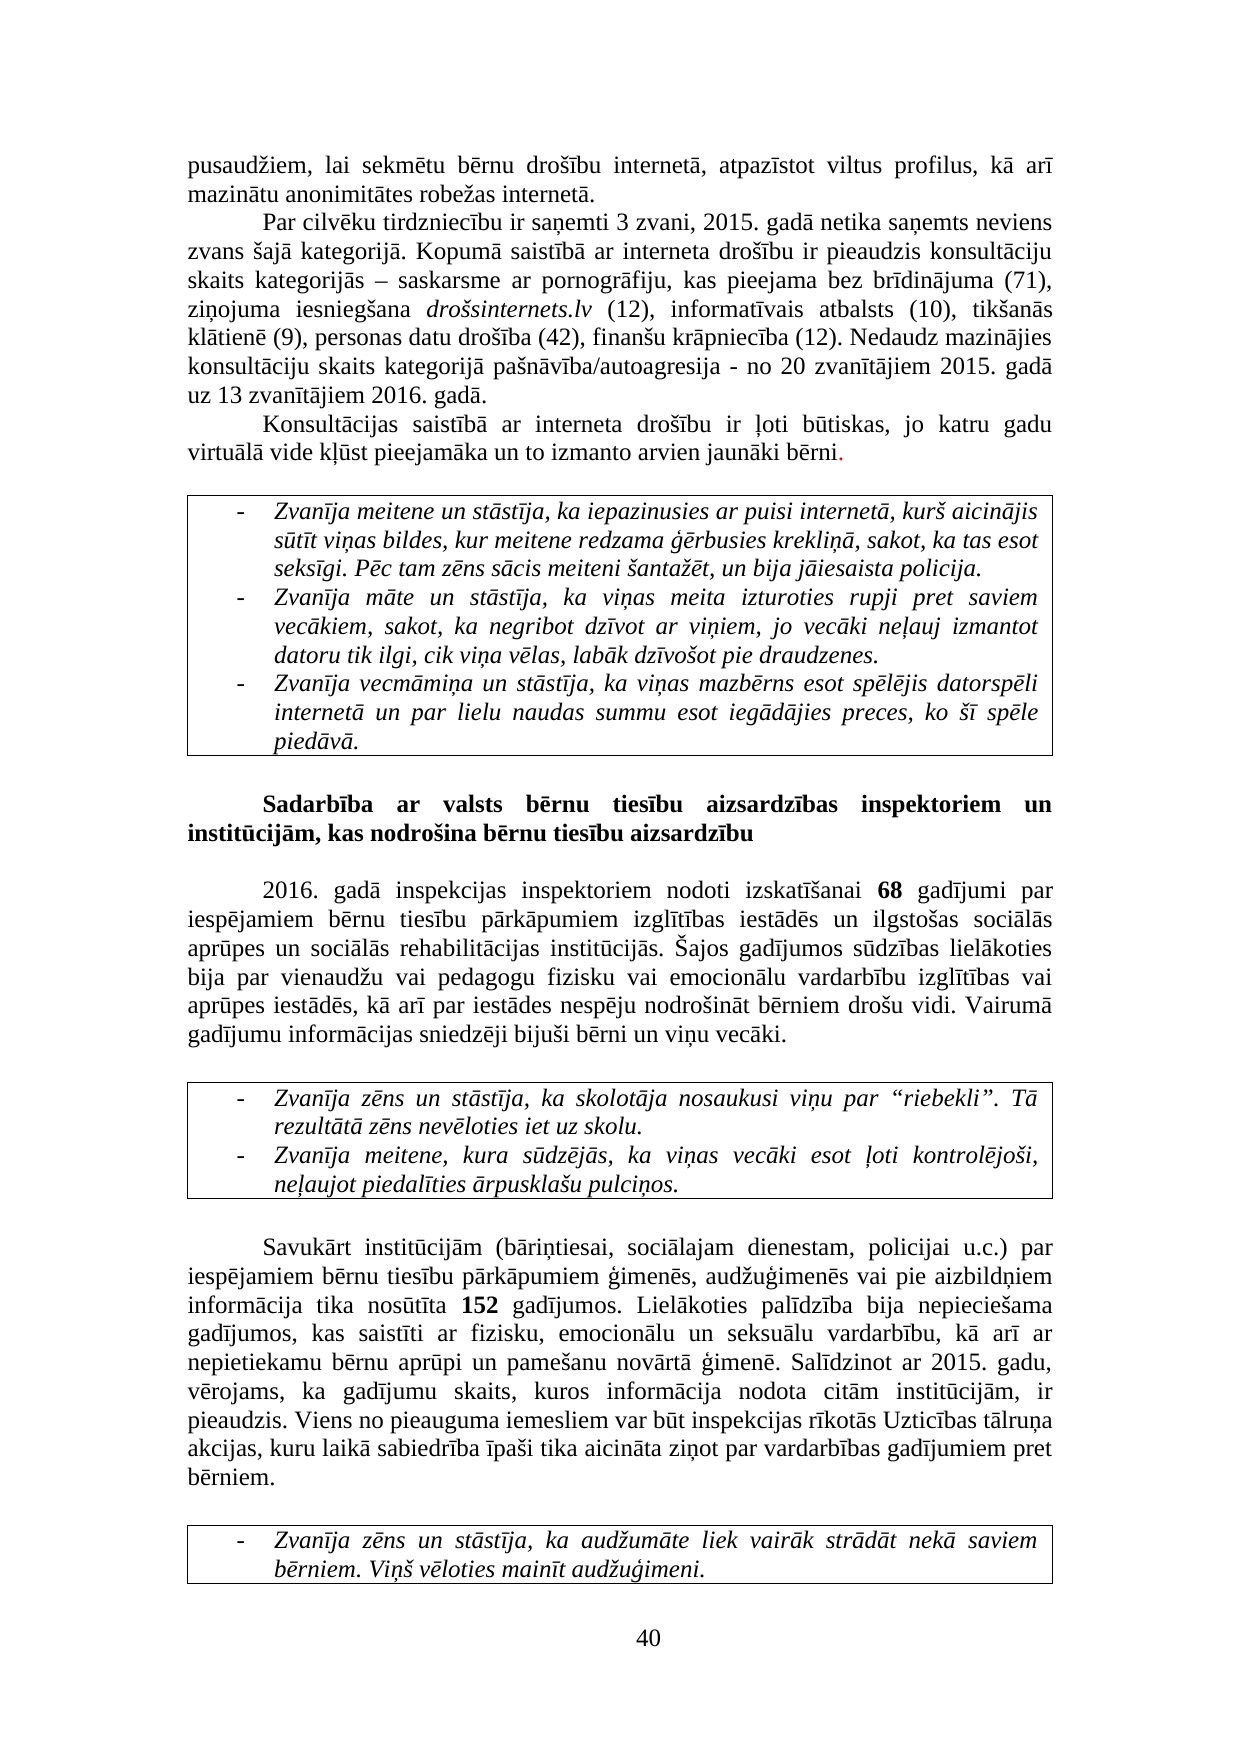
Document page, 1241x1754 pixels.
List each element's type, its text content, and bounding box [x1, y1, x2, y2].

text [187, 150, 1053, 207]
text 2016. gadā inspekcijas inspektoriem nodoti izskatīšanai 68 gadījumi par iespējamiem bērnu tiesību pārkāpumiem izglītības iestādēs un ilgstošas sociālās aprūpes un sociālās rehabilitācijas institūcijās. Šajos gadījumos sūdzības lielākoties bija par vienaudžu vai pedagogu fizisku vai emocionālu vardarbību izglītības vai aprūpes iestādēs, kā arī par iestādes nespēju nodrošināt bērniem drošu vidi. Vairumā gadījumu informācijas sniedzēji bijuši bērni un viņu vecāki. [187, 876, 1053, 1048]
text Savukārt institūcijām (bāriņtiesai, sociālajam dienestam, policijai u.c.) par iespējamiem bērnu tiesību pārkāpumiem ģimenēs, audžuģimenēs vai pie aizbildņiem informācija tika nosūtīta 152 gadījumos. Lielākoties palīdzība bija nepieciešama gadījumos, kas saistīti ar fizisku, emocionālu un seksuālu vardarbību, kā arī ar nepietiekamu bērnu aprūpi un pamešanu novārtā ģimenē. Salīdzinot ar 2015. gadu, vērojams, ka gadījumu skaits, kuros informācija nodota citām institūcijām, ir pieaudzis. Viens no pieauguma iemesliem var būt inspekcijas rīkotās Uzticības tālruņa akcijas, kuru laikā sabiedrība īpaši tika aicināta ziņot par vardarbības gadījumiem pret bērniem. [187, 1232, 1053, 1491]
text Par cilvēku tirdzniecību ir saņemti 3 zvani, 2015. gadā netika saņemts neviens zvans šajā kategorijā. Kopumā saistībā ar interneta drošību ir pieaudzis konsultāciju skaits kategorijās – saskarsme ar pornogrāfiju, kas pieejama bez brīdinājuma (71), ziņojuma iesniegšana drošsinternets.lv (12), informatīvais atbalsts (10), tikšanās klātienē (9), personas datu drošība (42), finanšu krāpniecība (12). Nedaudz mazinājies konsultāciju skaits kategorijā pašnāvība/autoagresija - no 20 zvanītājiem 2015. gadā uz 13 zvanītājiem 2016. gadā. [187, 207, 1053, 409]
table_header Zvanīja zēns un stāstīja, ka skolotāja nosaukusi viņu par “riebekli”. Tā rezultātā zēns nevēloties iet uz skolu. Zvanīja meitene, kura sūdzējās, ka viņas vecāki esot ļoti kontrolējoši, neļaujot piedalīties ārpusklašu pulciņos. [188, 1083, 1052, 1198]
table_header Zvanīja meitene un stāstīja, ka iepazinusies ar puisi internetā, kurš aicinājis sūtīt viņas bildes, kur meitene redzama ģērbusies krekliņā, sakot, ka tas esot seksīgi. Pēc tam zēns sācis meiteni šantažēt, un bija jāiesaista policija. Zvanīja māte un stāstīja, ka viņas meita izturoties rupji pret saviem vecākiem, sakot, ka negribot dzīvot ar viņiem, jo vecāki neļauj izmantot datoru tik ilgi, cik viņa vēlas, labāk dzīvošot pie draudzenes. Zvanīja vecmāmiņa un stāstīja, ka viņas mazbērns esot spēlējis datorspēli internetā un par lielu naudas summu esot iegādājies preces, ko šī spēle piedāvā. [188, 496, 1052, 755]
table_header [188, 1526, 1052, 1583]
text Konsultācijas saistībā ar interneta drošību ir ļoti būtiskas, jo katru gadu virtuālā vide kļūst pieejamāka un to izmanto arvien jaunāki bērni. [187, 409, 1053, 466]
text Sadarbība ar valsts bērnu tiesību aizsardzības inspektoriem un institūcijām, kas nodrošina bērnu tiesību aizsardzību [187, 789, 1053, 847]
